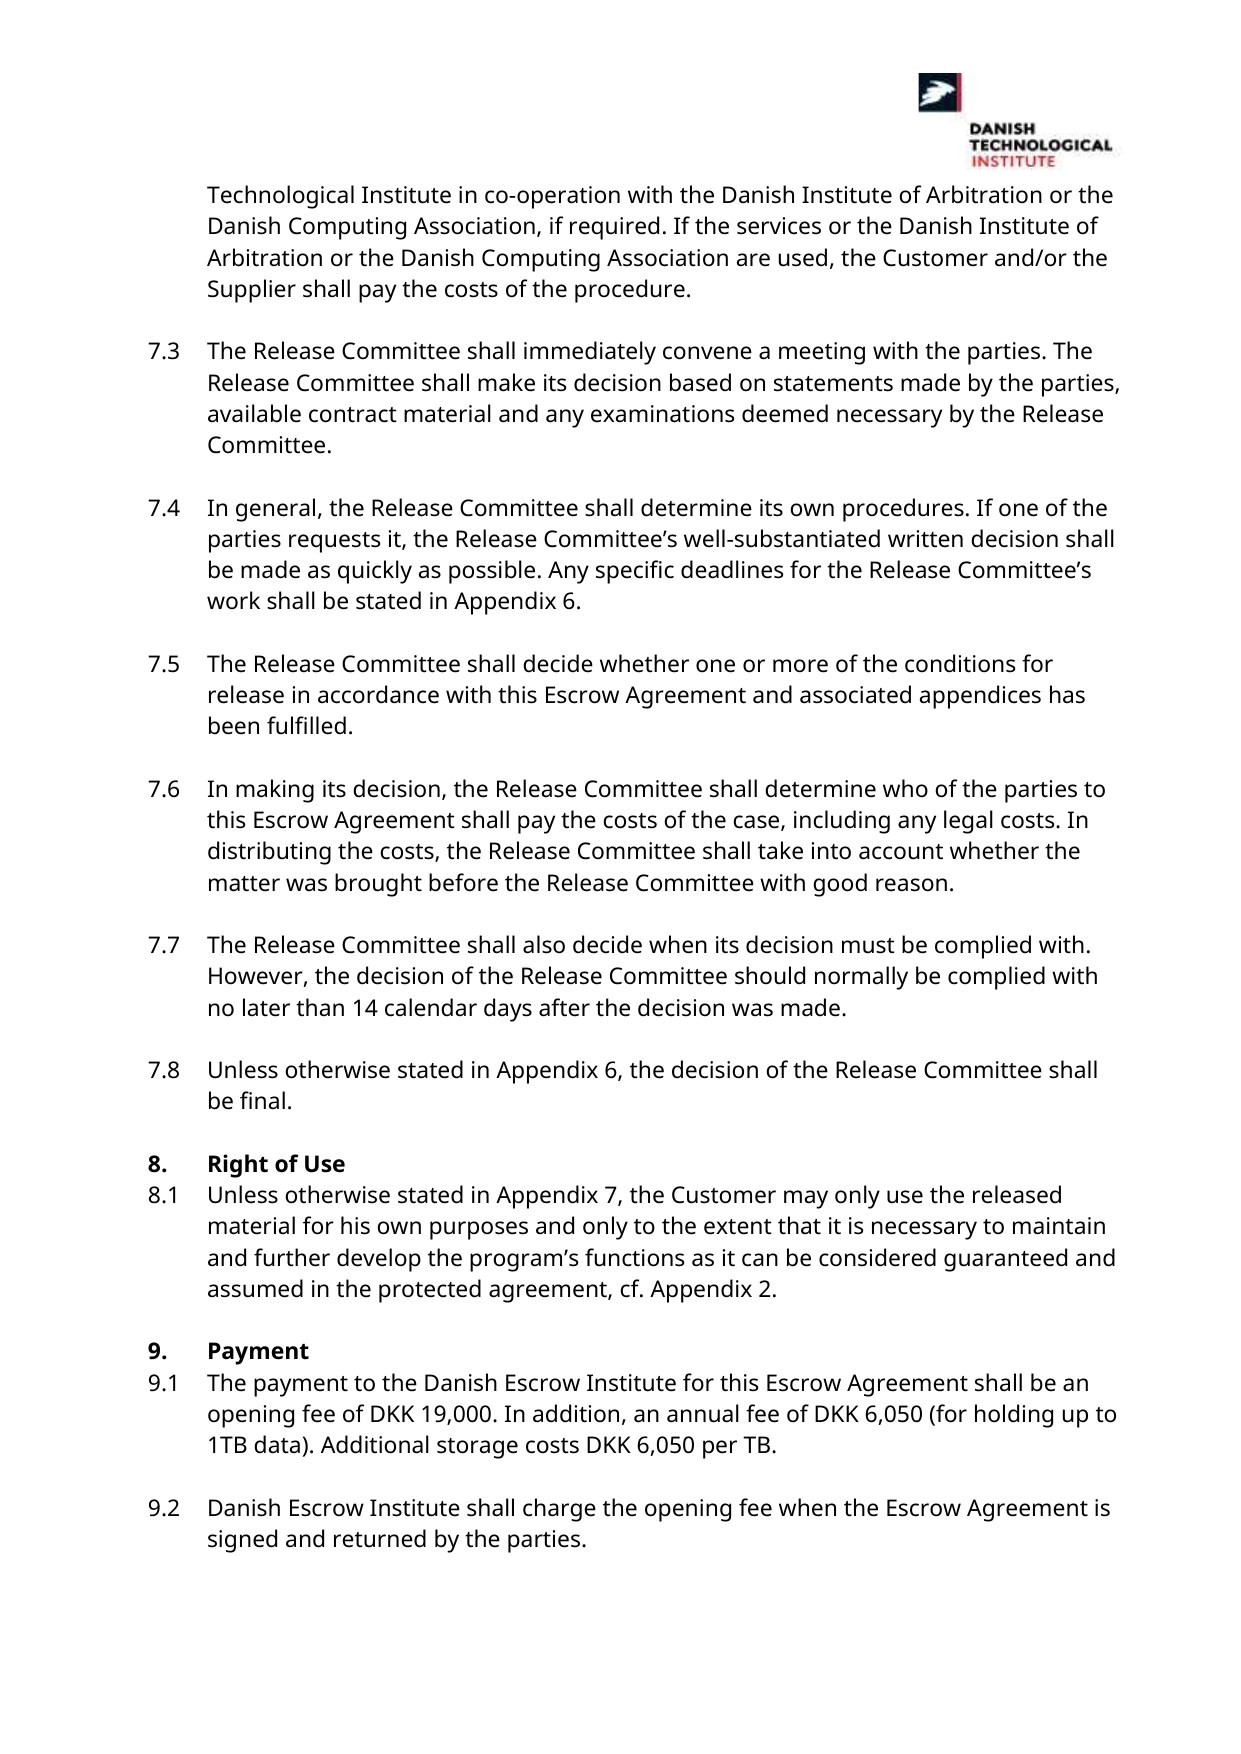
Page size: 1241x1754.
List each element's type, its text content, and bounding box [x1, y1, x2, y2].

text 7.3 The Release Committee shall immediately convene a meeting with the parties. The Release Committee shall make its decision based on statements made by the parties, available contract material and any examinations deemed necessary by the Release Committee. [148, 335, 1122, 460]
text 8. Right of Use [148, 1148, 1122, 1179]
text 9. Payment [148, 1335, 1122, 1367]
text 9.2 Danish Escrow Institute shall charge the opening fee when the Escrow Agreement is signed and returned by the parties. [148, 1492, 1122, 1554]
text 7.4 In general, the Release Committee shall determine its own procedures. If one of the parties requests it, the Release Committee’s well-substantiated written decision shall be made as quickly as possible. Any specific deadlines for the Release Committee’s work shall be stated in Appendix 6. [148, 492, 1122, 617]
text 7.7 The Release Committee shall also decide when its decision must be complied with. However, the decision of the Release Committee should normally be complied with no later than 14 calendar days after the decision was made. [148, 929, 1122, 1023]
text 9.1 The payment to the Danish Escrow Institute for this Escrow Agreement shall be an opening fee of DKK 19,000. In addition, an annual fee of DKK 6,050 (for holding up to 1TB data). Additional storage costs DKK 6,050 per TB. [148, 1367, 1122, 1460]
text 7.5 The Release Committee shall decide whether one or more of the conditions for release in accordance with this Escrow Agreement and associated appendices has been fulfilled. [148, 648, 1122, 742]
picture [918, 73, 1123, 179]
text 7.8 Unless otherwise stated in Appendix 6, the decision of the Release Committee shall be final. [148, 1054, 1122, 1117]
text 7.6 In making its decision, the Release Committee shall determine who of the parties to this Escrow Agreement shall pay the costs of the case, including any legal costs. In distributing the costs, the Release Committee shall take into account whether the matter was brought before the Release Committee with good reason. [148, 773, 1122, 898]
text 8.1 Unless otherwise stated in Appendix 7, the Customer may only use the released material for his own purposes and only to the extent that it is necessary to maintain and further develop the program’s functions as it can be considered guaranteed and assumed in the protected agreement, cf. Appendix 2. [148, 1179, 1122, 1304]
